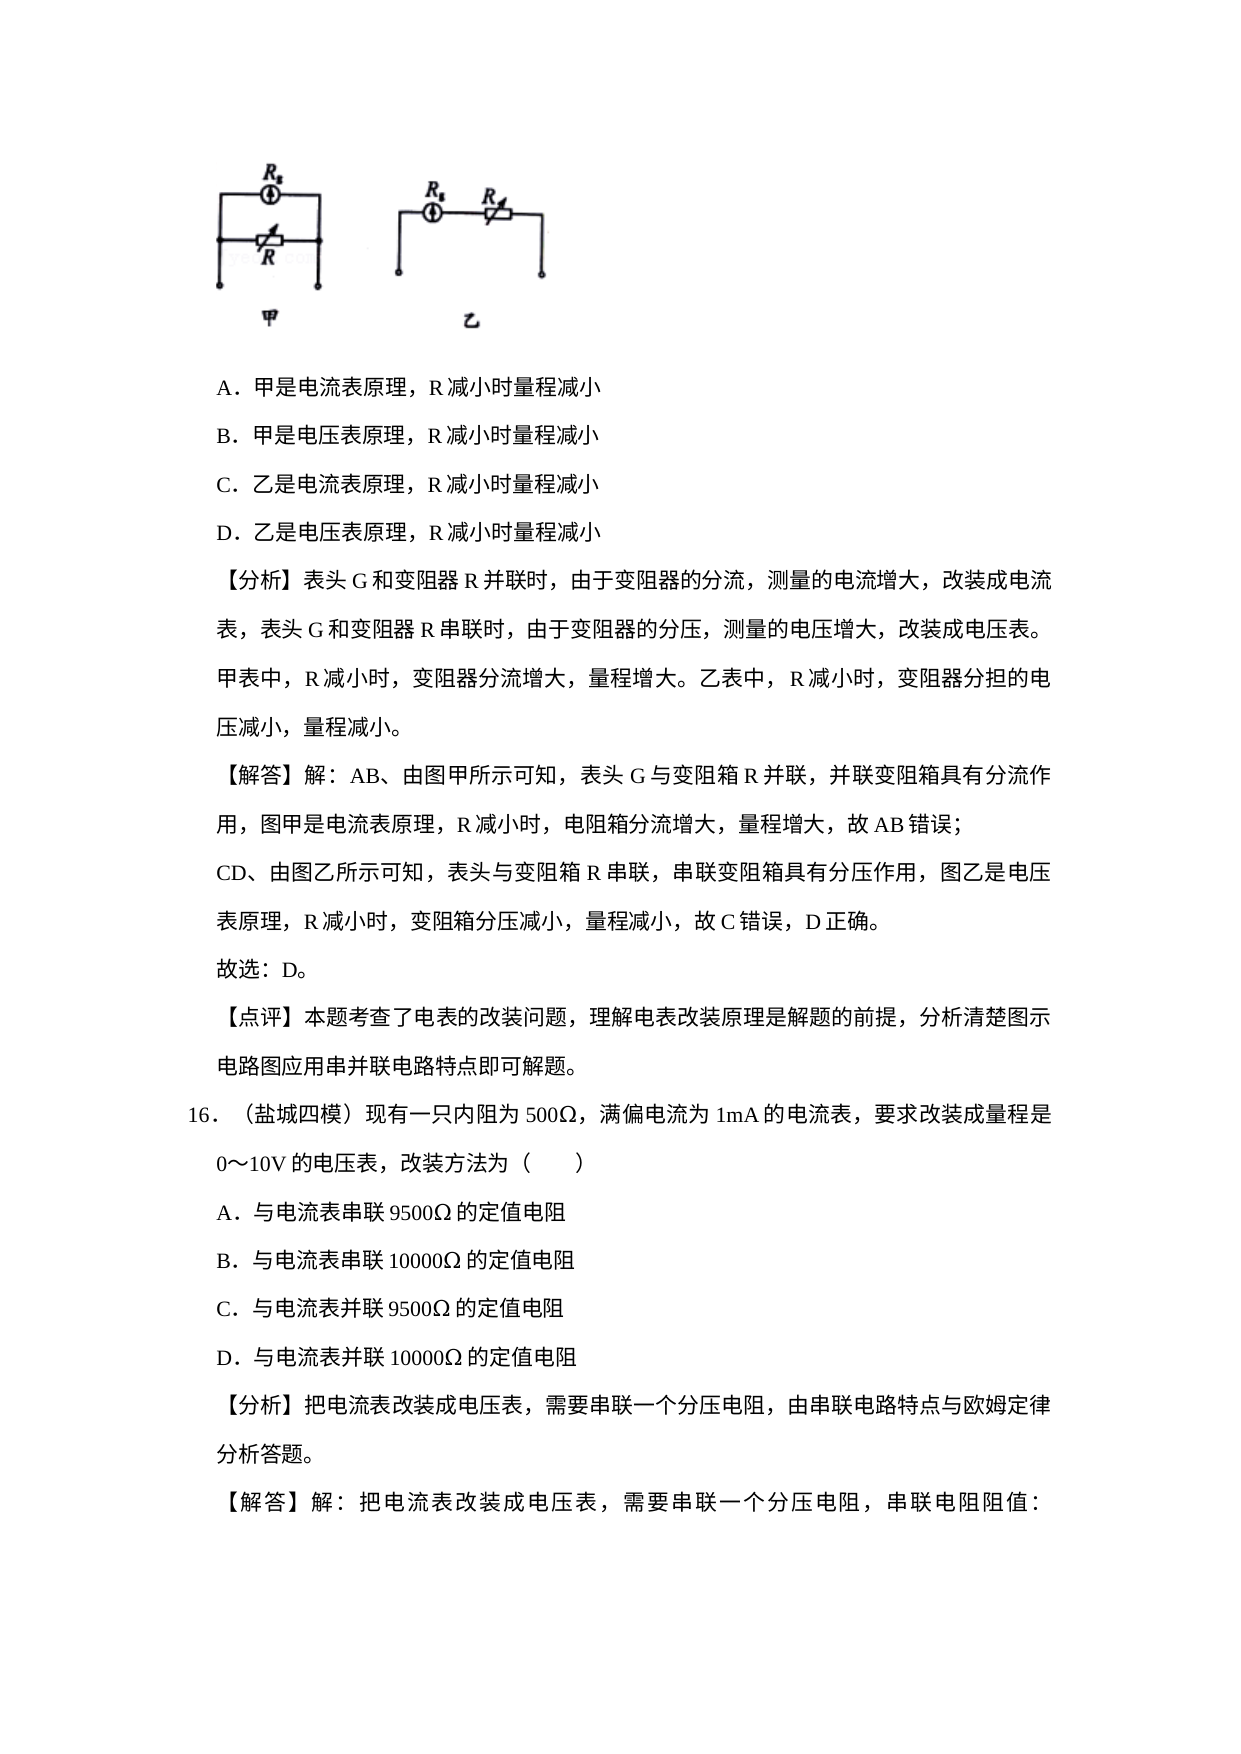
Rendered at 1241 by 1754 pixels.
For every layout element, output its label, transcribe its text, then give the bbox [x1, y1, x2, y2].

text A．甲是电流表原理，R减小时量程减小 [187, 369, 1053, 402]
text D．乙是电压表原理，R减小时量程减小 [187, 514, 1053, 547]
text A．与电流表串联9500Ω的定值电阻 [187, 1194, 1053, 1227]
text 【点评】本题考查了电表的改装问题，理解电表改装原理是解题的前提，分析清楚图示电路图应用串并联电路特点即可解题。 [216, 1000, 1053, 1081]
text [216, 1484, 1053, 1517]
text B．与电流表串联10000Ω的定值电阻 [187, 1242, 1053, 1275]
text 【分析】表头G和变阻器R并联时，由于变阻器的分流，测量的电流增大，改装成电流表，表头G和变阻器R串联时，由于变阻器的分压，测量的电压增大，改装成电压表。甲表中，R减小时，变阻器分流增大，量程增大。乙表中，R减小时，变阻器分担的电压减小，量程减小。 [216, 563, 1053, 742]
text D．与电流表并联10000Ω的定值电阻 [187, 1339, 1053, 1372]
text CD、由图乙所示可知，表头与变阻箱R串联，串联变阻箱具有分压作用，图乙是电压表原理，R减小时，变阻箱分压减小，量程减小，故C错误，D正确。 [216, 854, 1053, 936]
text 【解答】解：AB、由图甲所示可知，表头G与变阻箱R并联，并联变阻箱具有分流作用，图甲是电流表原理，R减小时，电阻箱分流增大，量程增大，故AB错误； [216, 757, 1053, 839]
text C．与电流表并联9500Ω的定值电阻 [187, 1291, 1053, 1323]
text C．乙是电流表原理，R减小时量程减小 [187, 466, 1053, 499]
text 【分析】把电流表改装成电压表，需要串联一个分压电阻，由串联电路特点与欧姆定律分析答题。 [216, 1387, 1053, 1469]
picture [216, 162, 554, 333]
text 16．（盐城四模）现有一只内阻为500Ω，满偏电流为1mA的电流表，要求改装成量程是0～10V的电压表，改装方法为（ ） [187, 1097, 1053, 1178]
text 故选：D。 [216, 952, 1053, 984]
text B．甲是电压表原理，R减小时量程减小 [187, 418, 1053, 450]
